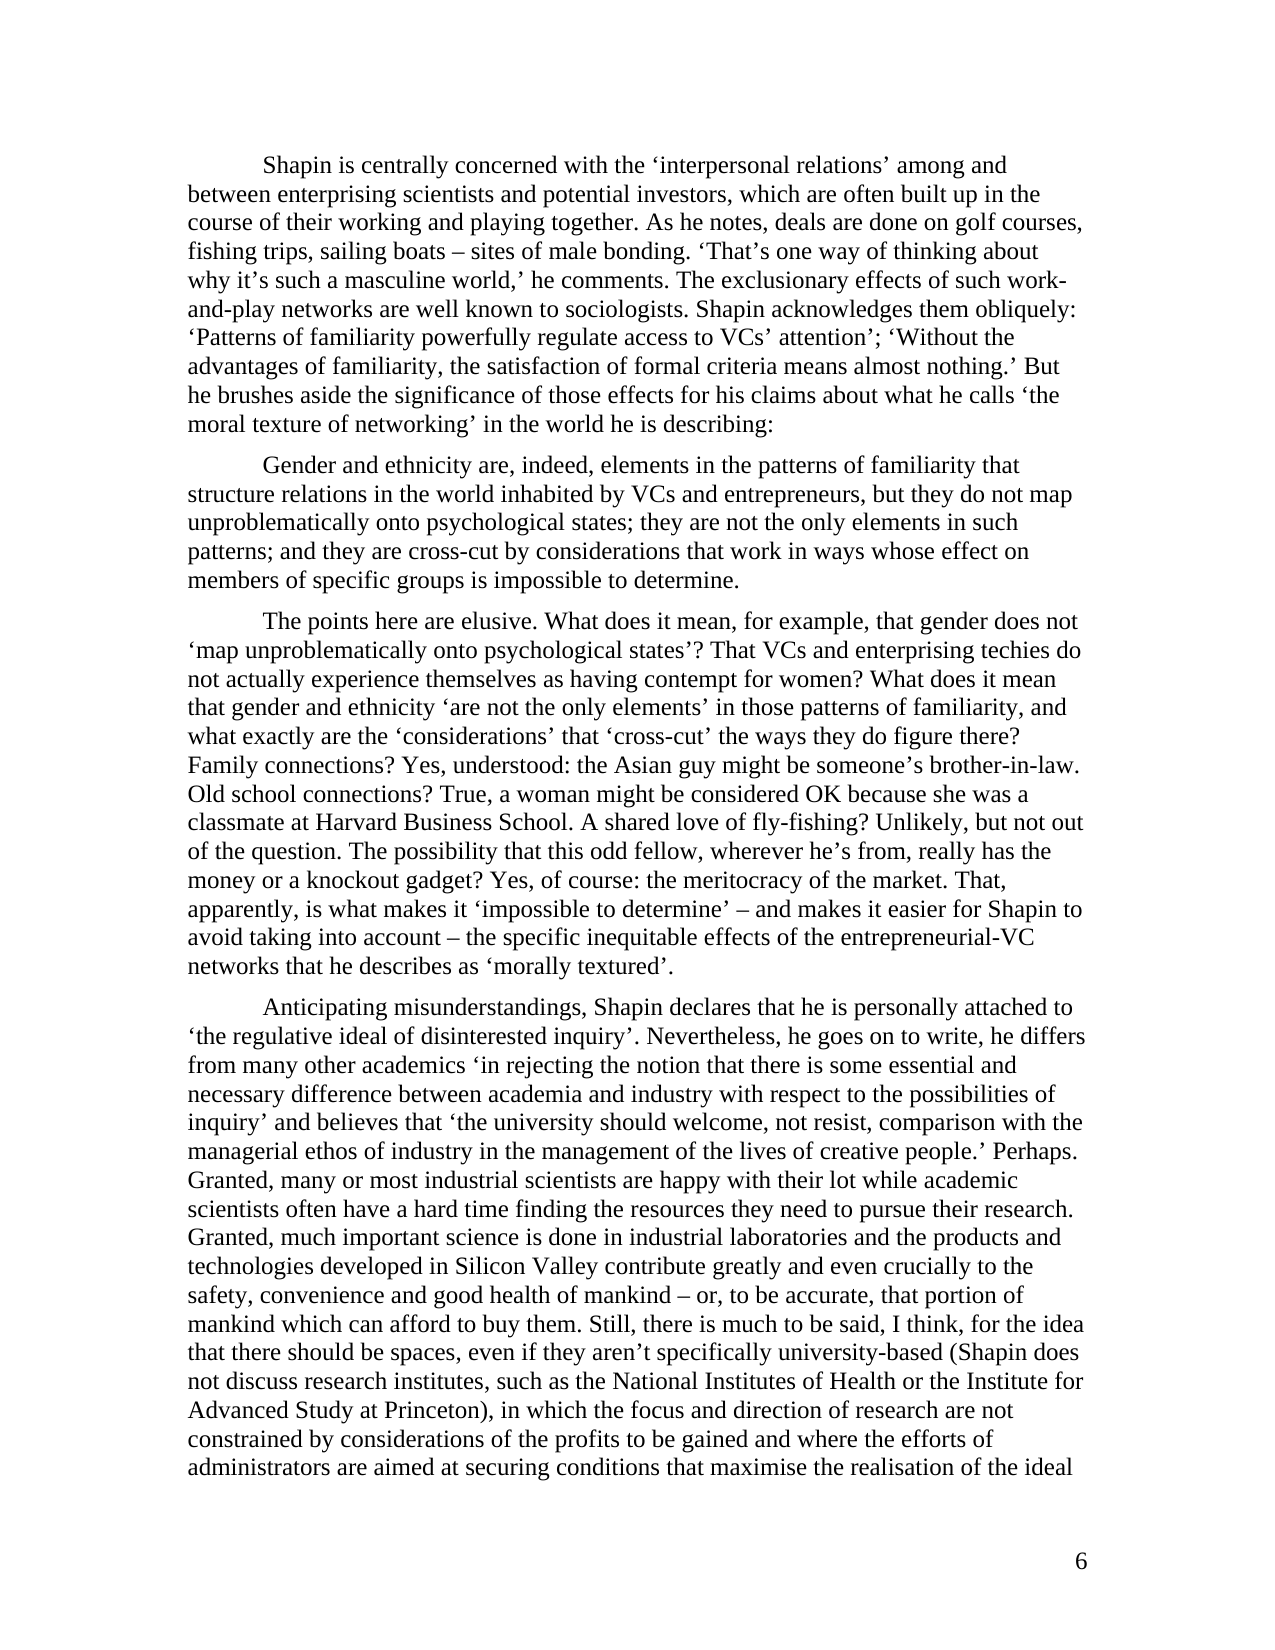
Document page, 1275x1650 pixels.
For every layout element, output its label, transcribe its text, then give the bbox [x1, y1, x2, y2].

text The points here are elusive. What does it mean, for example, that gender does not ‘map unproblematically onto psychological states’? That VCs and enterprising techies do not actually experience themselves as having contempt for women? What does it mean that gender and ethnicity ‘are not the only elements’ in those patterns of familiarity, and what exactly are the ‘considerations’ that ‘cross-cut’ the ways they do figure there? Family connections? Yes, understood: the Asian guy might be someone’s brother-in-law. Old school connections? True, a woman might be considered OK because she was a classmate at Harvard Business School. A shared love of fly-fishing? Unlikely, but not out of the question. The possibility that this odd fellow, wherever he’s from, really has the money or a knockout gadget? Yes, of course: the meritocracy of the market. That, apparently, is what makes it ‘impossible to determine’ – and makes it easier for Shapin to avoid taking into account – the specific inequitable effects of the entrepreneurial-VC networks that he describes as ‘morally textured’. [187, 606, 1087, 980]
text Shapin is centrally concerned with the ‘interpersonal relations’ among and between enterprising scientists and potential investors, which are often built up in the course of their working and playing together. As he notes, deals are done on golf courses, fishing trips, sailing boats – sites of male bonding. ‘That’s one way of thinking about why it’s such a masculine world,’ he comments. The exclusionary effects of such work-and-play networks are well known to sociologists. Shapin acknowledges them obliquely: ‘Patterns of familiarity powerfully regulate access to VCs’ attention’; ‘Without the advantages of familiarity, the satisfaction of formal criteria means almost nothing.’ But he brushes aside the significance of those effects for his claims about what he calls ‘the moral texture of networking’ in the world he is describing: [187, 150, 1087, 437]
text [187, 992, 1087, 1481]
text Gender and ethnicity are, indeed, elements in the patterns of familiarity that structure relations in the world inhabited by VCs and entrepreneurs, but they do not map unproblematically onto psychological states; they are not the only elements in such patterns; and they are cross-cut by considerations that work in ways whose effect on members of specific groups is impossible to determine. [187, 450, 1087, 594]
